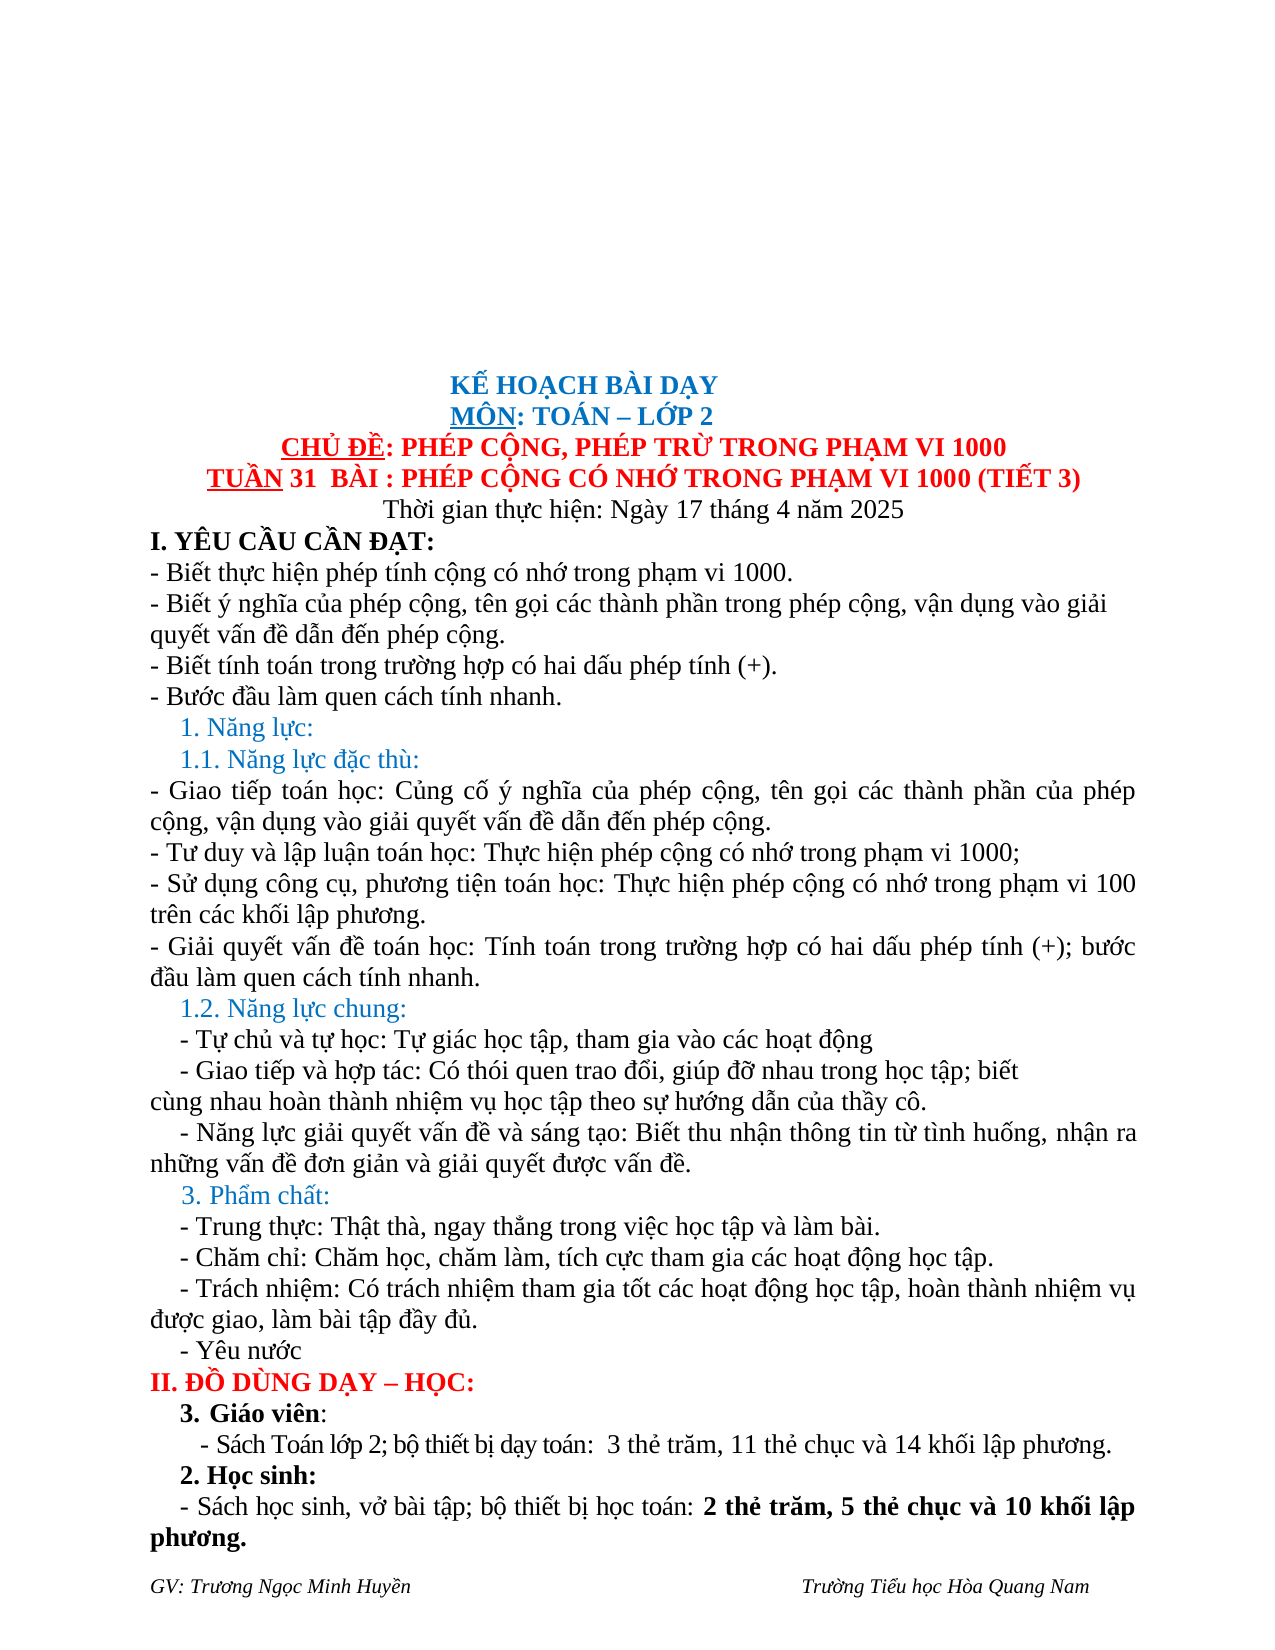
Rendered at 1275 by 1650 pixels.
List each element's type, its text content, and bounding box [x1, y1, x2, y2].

text - Biết ý nghĩa của phép cộng, tên gọi các thành phần trong phép cộng, vận dụng vào giải quyết vấn đề dẫn đến phép cộng. [150, 587, 1137, 649]
text - Bước đầu làm quen cách tính nhanh. [150, 680, 1137, 712]
list Giáo viên: [179, 1397, 1137, 1428]
text - Sách Toán lớp 2; bộ thiết bị dạy toán: 3 thẻ trăm, 11 thẻ chục và 14 khối lập phương. [152, 1428, 1137, 1459]
text 2. Học sinh: [150, 1459, 1137, 1490]
text 1.1. Năng lực đặc thù: [179, 743, 1137, 774]
text KẾ HOẠCH BÀI DẠY [412, 369, 1137, 400]
text - Tự chủ và tự học: Tự giác học tập, tham gia vào các hoạt động [150, 1023, 1137, 1054]
text - Giao tiếp và hợp tác: Có thói quen trao đổi, giúp đỡ nhau trong học tập; biết [150, 1054, 1137, 1085]
text - Trung thực: Thật thà, ngay thẳng trong việc học tập và làm bài. [179, 1210, 1137, 1241]
text CHỦ ĐỀ: PHÉP CỘNG, PHÉP TRỪ TRONG PHẠM VI 1000 [150, 431, 1137, 462]
text Thời gian thực hiện: Ngày 17 tháng 4 năm 2025 [150, 493, 1137, 525]
text cùng nhau hoàn thành nhiệm vụ học tập theo sự hướng dẫn của thầy cô. [150, 1085, 1137, 1116]
text - Sách học sinh, vở bài tập; bộ thiết bị học toán: 2 thẻ trăm, 5 thẻ chục và 10 khối lập phương. [150, 1490, 1137, 1552]
text - Chăm chỉ: Chăm học, chăm làm, tích cực tham gia các hoạt động học tập. [150, 1241, 1137, 1272]
text - Biết thực hiện phép tính cộng có nhớ trong phạm vi 1000. [150, 556, 1137, 587]
text - Tư duy và lập luận toán học: Thực hiện phép cộng có nhớ trong phạm vi 1000; [150, 836, 1137, 867]
list Phẩm chất: [181, 1179, 1137, 1210]
text MÔN: TOÁN – LỚP 2 [375, 400, 1137, 431]
text - Năng lực giải quyết vấn đề và sáng tạo: Biết thu nhận thông tin từ tình huống, nhận ra những vấn đề đơn giản và giải quyết được vấn đề. [150, 1116, 1137, 1179]
text - Giải quyết vấn đề toán học: Tính toán trong trường hợp có hai dấu phép tính (+); bước đầu làm quen cách tính nhanh. [150, 929, 1137, 992]
text - Giao tiếp toán học: Củng cố ý nghĩa của phép cộng, tên gọi các thành phần của phép cộng, vận dụng vào giải quyết vấn đề dẫn đến phép cộng. [150, 774, 1137, 836]
text - Trách nhiệm: Có trách nhiệm tham gia tốt các hoạt động học tập, hoàn thành nhiệm vụ được giao, làm bài tập đầy đủ. [150, 1272, 1137, 1334]
text 1. Năng lực: [179, 712, 1137, 743]
text II. ĐỒ DÙNG DẠY – HỌC: [150, 1366, 1137, 1397]
text - Sử dụng công cụ, phương tiện toán học: Thực hiện phép cộng có nhớ trong phạm vi 100 trên các khối lập phương. [150, 867, 1137, 929]
text - Biết tính toán trong trường hợp có hai dấu phép tính (+). [150, 649, 1137, 680]
text TUẦN 31 BÀI : PHÉP CỘNG CÓ NHỚ TRONG PHẠM VI 1000 (TIẾT 3) [150, 462, 1137, 493]
text - Yêu nước [150, 1334, 1137, 1366]
text 1.2. Năng lực chung: [179, 992, 1137, 1023]
text I. YÊU CẦU CẦN ĐẠT: [150, 525, 1108, 556]
